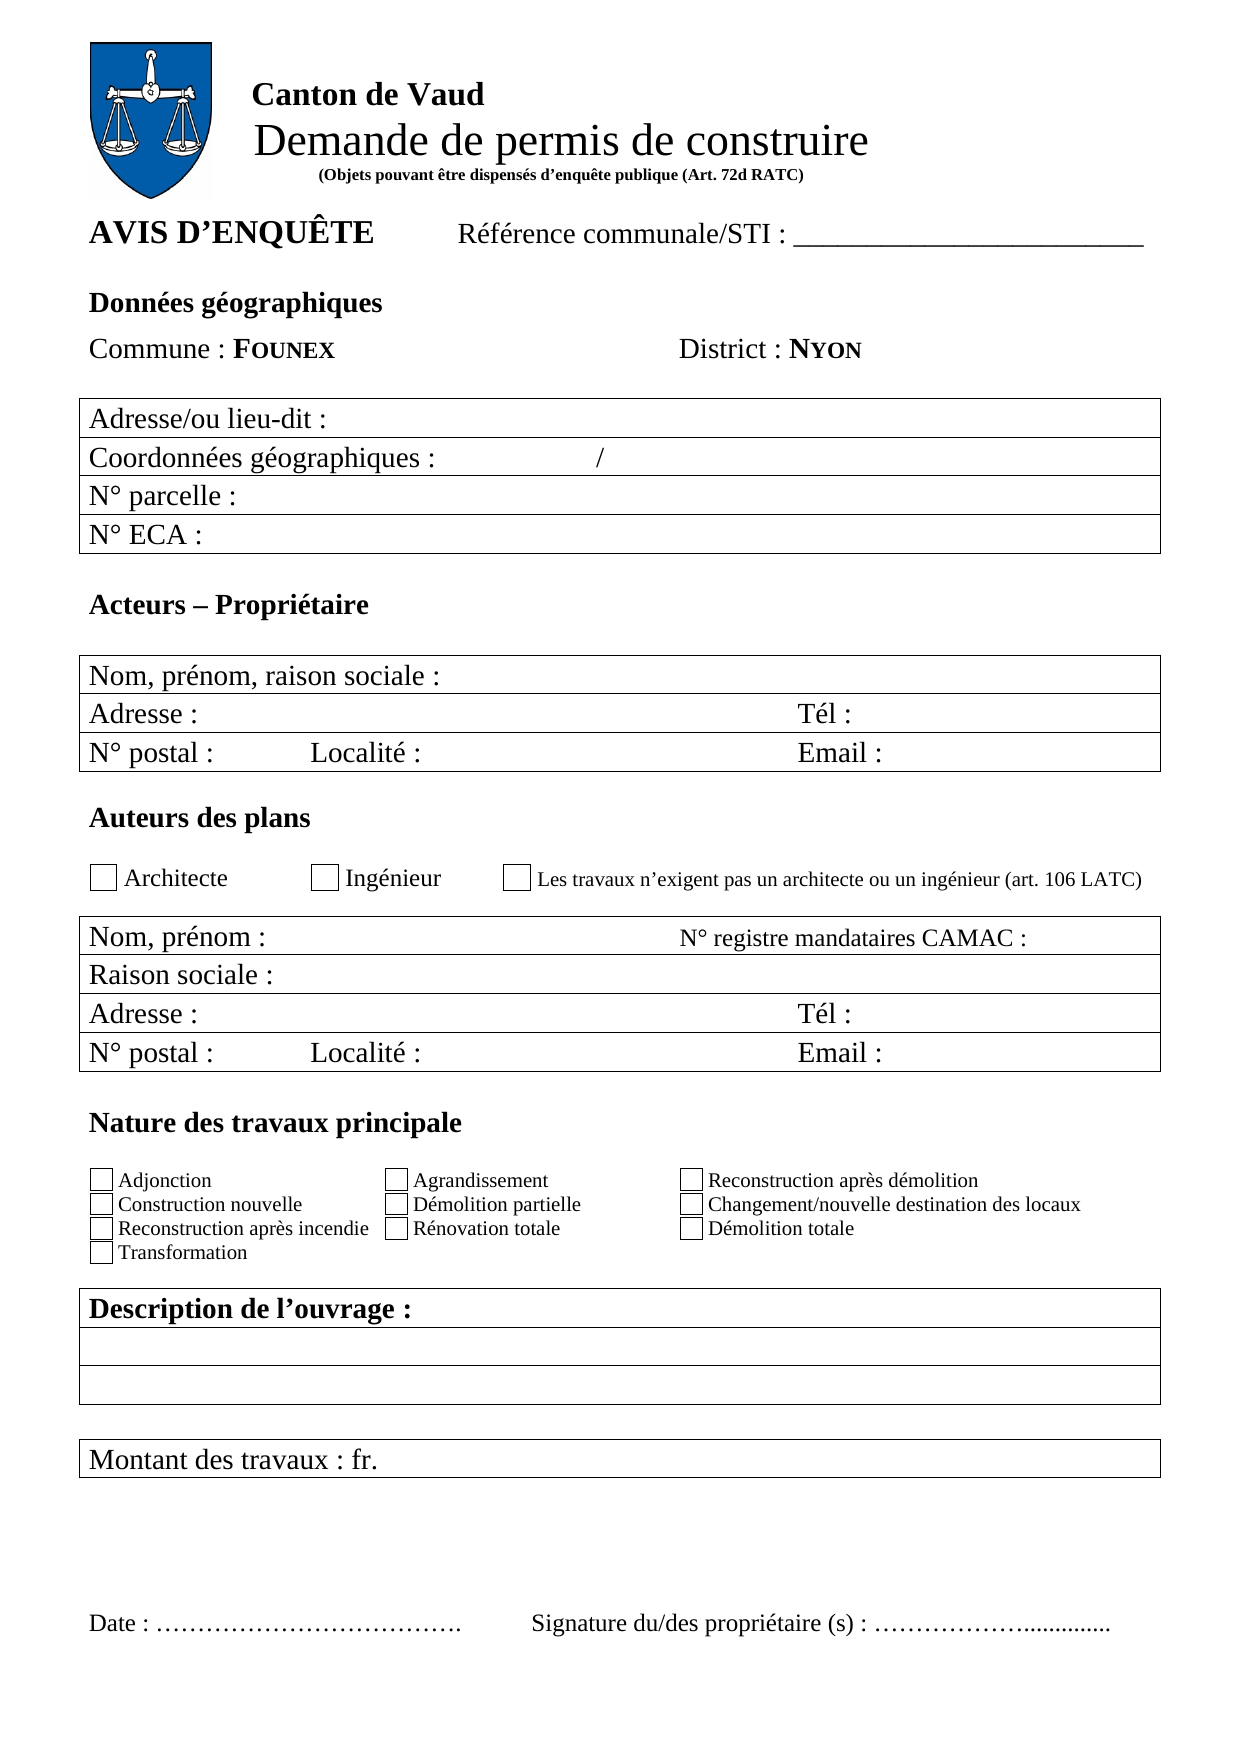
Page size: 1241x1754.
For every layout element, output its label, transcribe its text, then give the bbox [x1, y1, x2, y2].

picture [90, 42, 212, 199]
text Nature des travaux principale [89, 1105, 1152, 1139]
text Reconstruction après incendie Rénovation totale Démolition totale [89, 1216, 1152, 1240]
text AVIS D’ENQUÊTE Référence communale/STI : ________________________ [89, 213, 1152, 251]
text Transformation [89, 1240, 1152, 1264]
text Coordonnées géographiques : / [80, 438, 1160, 475]
text Acteurs – Propriétaire [89, 587, 1152, 621]
text Date : ………………………………. Signature du/des propriétaire (s) : ……………….............. [89, 1608, 1152, 1637]
text N° parcelle : [80, 476, 1160, 514]
text Données géographiques [89, 285, 1152, 318]
text Architecte Ingénieur Les travaux n’exigent pas un architecte ou un ingénieur (art. 106 LATC) [89, 863, 1152, 892]
text Raison sociale : [80, 955, 1160, 993]
text Auteurs des plans [89, 801, 1152, 834]
text N° postal : Localité : Email : [80, 733, 1160, 771]
text Adresse : Tél : [80, 994, 1160, 1032]
text Description de l’ouvrage : [80, 1289, 1160, 1327]
text Construction nouvelle Démolition partielle Changement/nouvelle destination des locaux [89, 1192, 1152, 1216]
text Nom, prénom : N° registre mandataires CAMAC : [80, 917, 1160, 954]
text Montant des travaux : fr. [80, 1440, 1160, 1477]
text Adresse : Tél : [80, 694, 1160, 732]
text Nom, prénom, raison sociale : [80, 656, 1160, 693]
text Commune : Founex District : Nyon [89, 331, 1152, 364]
text Adresse/ou lieu-dit : [80, 399, 1160, 437]
text N° postal : Localité : Email : [80, 1033, 1160, 1071]
text N° ECA : [80, 515, 1160, 553]
text Adjonction Agrandissement Reconstruction après démolition [89, 1167, 1152, 1192]
